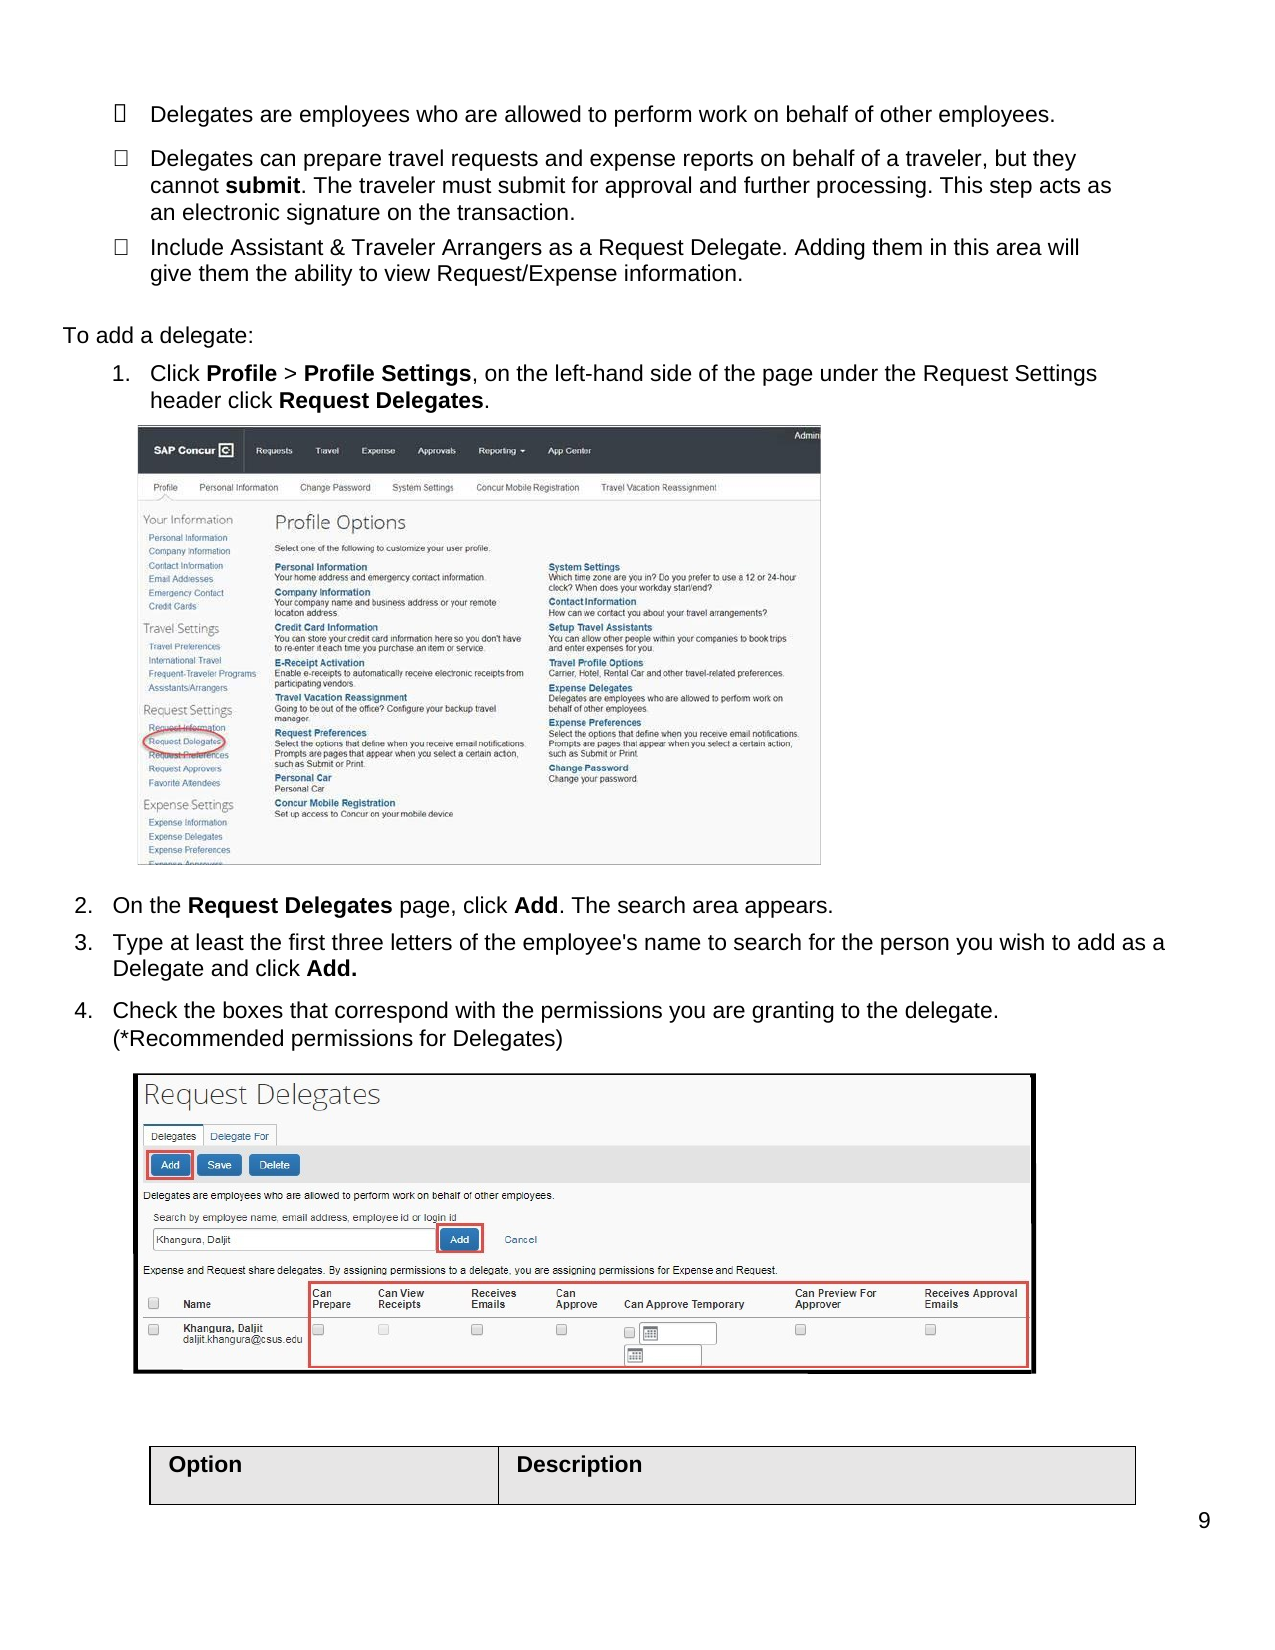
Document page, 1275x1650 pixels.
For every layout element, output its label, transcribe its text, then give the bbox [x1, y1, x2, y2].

list Check the boxes that correspond with the permissions you are granting to the delegate. (*Recommended permissions for Delegates) [74, 997, 1035, 1052]
picture [138, 1075, 1030, 1368]
picture [137, 425, 821, 865]
table_header Description [499, 1447, 1135, 1504]
list Include Assistant & Traveler Arrangers as a Request Delegate. Adding them in this area will give them the ability to view Request/Expense information. [112, 234, 1115, 287]
list Type at least the first three letters of the employee's name to search for the person you wish to add as a Delegate and click Add. [74, 928, 1182, 981]
text To add a delegate: [62, 322, 1210, 349]
list Click Profile > Profile Settings, on the left-hand side of the page under the Request Settings header click Request Delegates. [112, 360, 1172, 413]
list Delegates are employees who are allowed to perform work on behalf of other employees. [112, 85, 1210, 137]
list On the Request Delegates page, click Add. The search area appears. [74, 892, 1210, 919]
table_header Option [151, 1447, 498, 1504]
list Delegates can prepare travel requests and expense reports on behalf of a traveler, but they cannot submit. The traveler must submit for approval and further processing. This step acts as an electronic signature on the transaction. [112, 145, 1115, 225]
